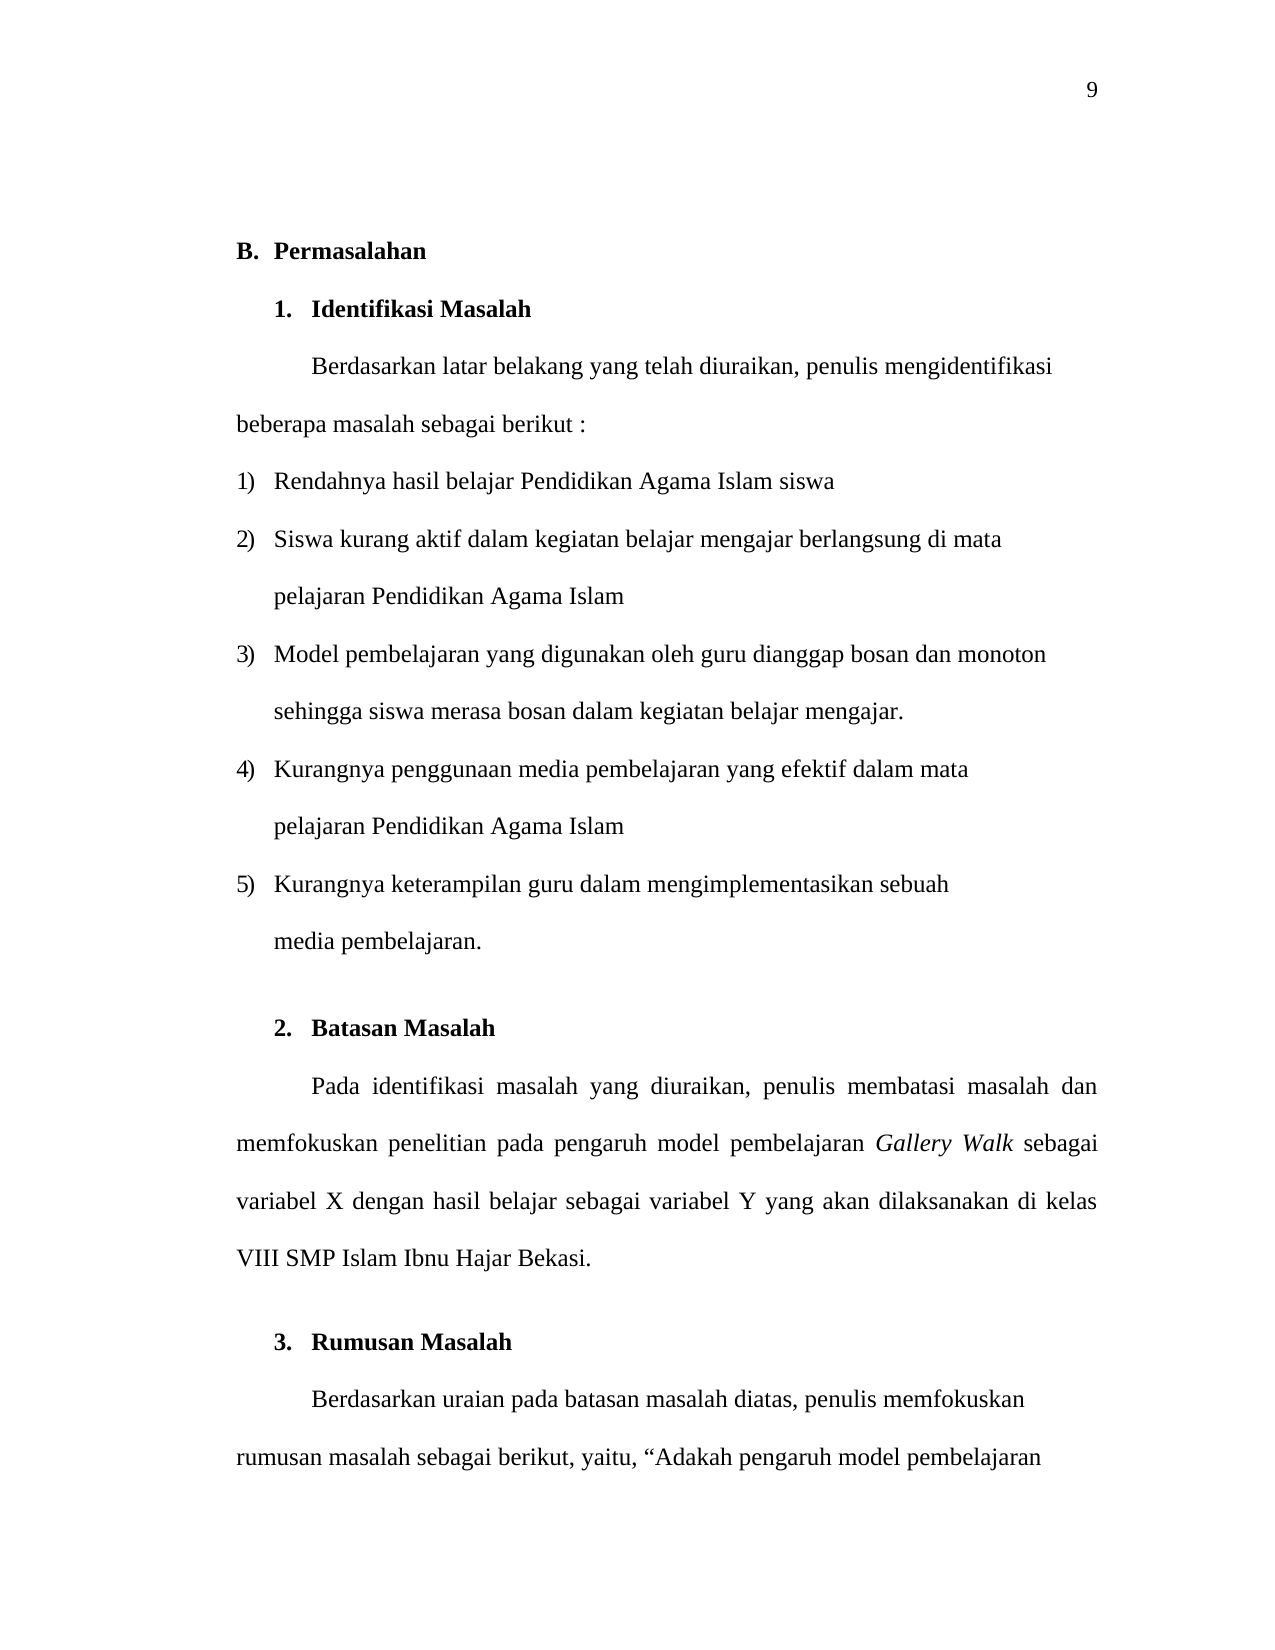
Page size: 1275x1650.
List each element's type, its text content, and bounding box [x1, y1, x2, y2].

subtitle Identifikasi Masalah [274, 294, 1150, 322]
list Siswa kurang aktif dalam kegiatan belajar mengajar berlangsung di mata pelajaran Pendidikan Agama Islam [236, 524, 1002, 610]
list Kurangnya penggunaan media pembelajaran yang efektif dalam mata pelajaran Pendidikan Agama Islam [236, 754, 1066, 840]
text Pada identifikasi masalah yang diuraikan, penulis membatasi masalah dan memfokuskan penelitian pada pengaruh model pembelajaran Gallery Walk sebagai variabel X dengan hasil belajar sebagai variabel Y yang akan dilaksanakan di kelas VIII SMP Islam Ibnu Hajar Bekasi. [236, 1071, 1098, 1272]
list Rendahnya hasil belajar Pendidikan Agama Islam siswa [236, 466, 1150, 495]
text Berdasarkan latar belakang yang telah diuraikan, penulis mengidentifikasi beberapa masalah sebagai berikut : [236, 351, 1062, 437]
list Kurangnya keterampilan guru dalam mengimplementasikan sebuah media pembelajaran. [236, 869, 1016, 955]
text Berdasarkan uraian pada batasan masalah diatas, penulis memfokuskan rumusan masalah sebagai berikut, yaitu, “Adakah pengaruh model pembelajaran [236, 1384, 1062, 1470]
subtitle Batasan Masalah [274, 1013, 1150, 1042]
subtitle Permasalahan [236, 236, 1150, 265]
subtitle Rumusan Masalah [274, 1327, 1150, 1355]
list Model pembelajaran yang digunakan oleh guru dianggap bosan dan monoton sehingga siswa merasa bosan dalam kegiatan belajar mengajar. [236, 639, 1046, 725]
